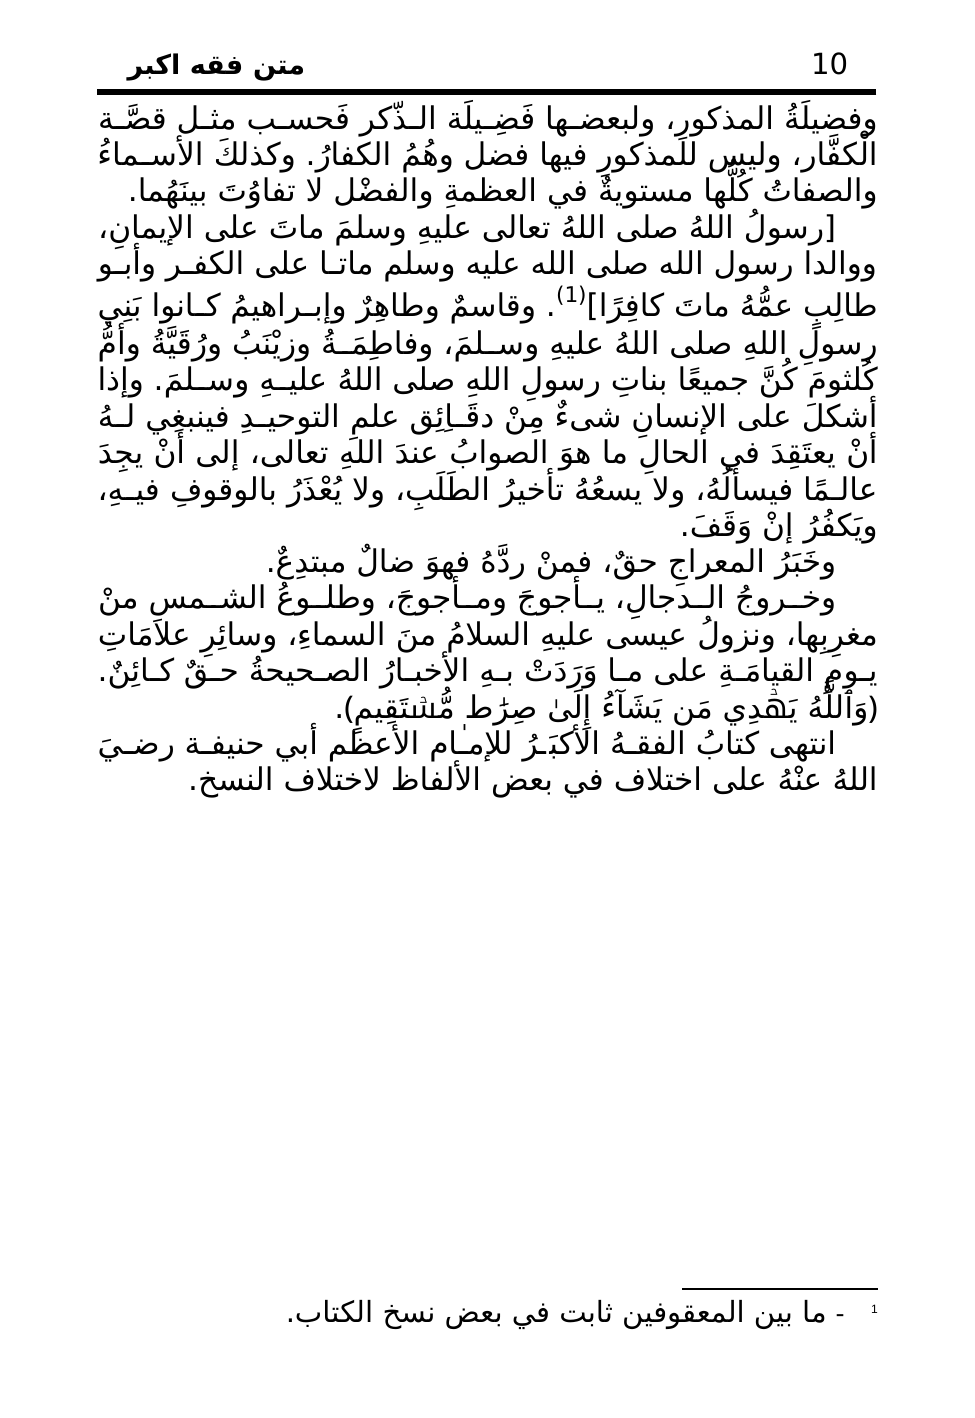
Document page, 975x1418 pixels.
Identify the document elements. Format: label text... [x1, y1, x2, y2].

text وخَبَرُ المعراجِ حقٌ، فمنْ ردَّهُ فهوَ ضالٌ مبتدِعٌ. [97, 543, 877, 580]
text انتهى كتابُ الفقهُ الأكبَرُ للإمام الأعظم أبي حنيفة رضيَ اللهُ عنْهُ على اختلاف في بعض الألفاظ لاختلاف النسخ. [97, 725, 877, 798]
text [رسولُ اللهُ صلى اللهُ تعالى عليهِ وسلمَ ماتَ على الإيمانِ، ووالدا رسول الله صلى الله عليه وسلم ماتا على الكفر وأبو طالِبٍ عمُّهُ ماتَ كافِرًا](). وقاسمٌ وطاهِرٌ وإبراهيمُ كانوا بَنِي رسولِ اللهِ صلى اللهُ عليهِ وسلمَ، وفاطِمَةُ وزيْنَبُ ورُقَيَّةُ وأمُّ كُلثومَ كُنَّ جميعًا بناتِ رسولِ اللهِ صلى اللهُ عليهِ وسلمَ. وإذا أشكلَ على الإنسانِ شىءٌ مِنْ دقَاِئِق علمِ التوحيدِ فينبغِي لهُ أنْ يعتَقِدَ في الحالِ ما هوَ الصوابُ عندَ اللهِ تعالى، إلى أنْ يجِدَ عالـمًا فيسألُهُ، ولا يسعُهُ تأخيرُ الطَلَبِ، ولا يُعْذَرُ بالوقوفِ فيهِ، ويَكفُرُ إنْ وَقَفَ. [97, 209, 877, 543]
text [97, 100, 877, 209]
text وخروجُ الدجالِ، يأجوجَ ومأجوجَ، وطلوعُ الشمسِ منْ مغرِبِها، ونزولُ عيسى عليهِ السلامُ منَ السماءِ، وسائِرِ علامَاتِ يومِ القيامَةِ على ما وَرَدَتْ بهِ الأخبارُ الصحيحةُ حقٌ كائِنٌ. ‏﴿وَٱللَّهُ يَهۡدِي مَن يَشَآءُ إِلَىٰ صِرَٰطٖ مُّسۡتَقِيمٍ﴾. [97, 580, 877, 725]
